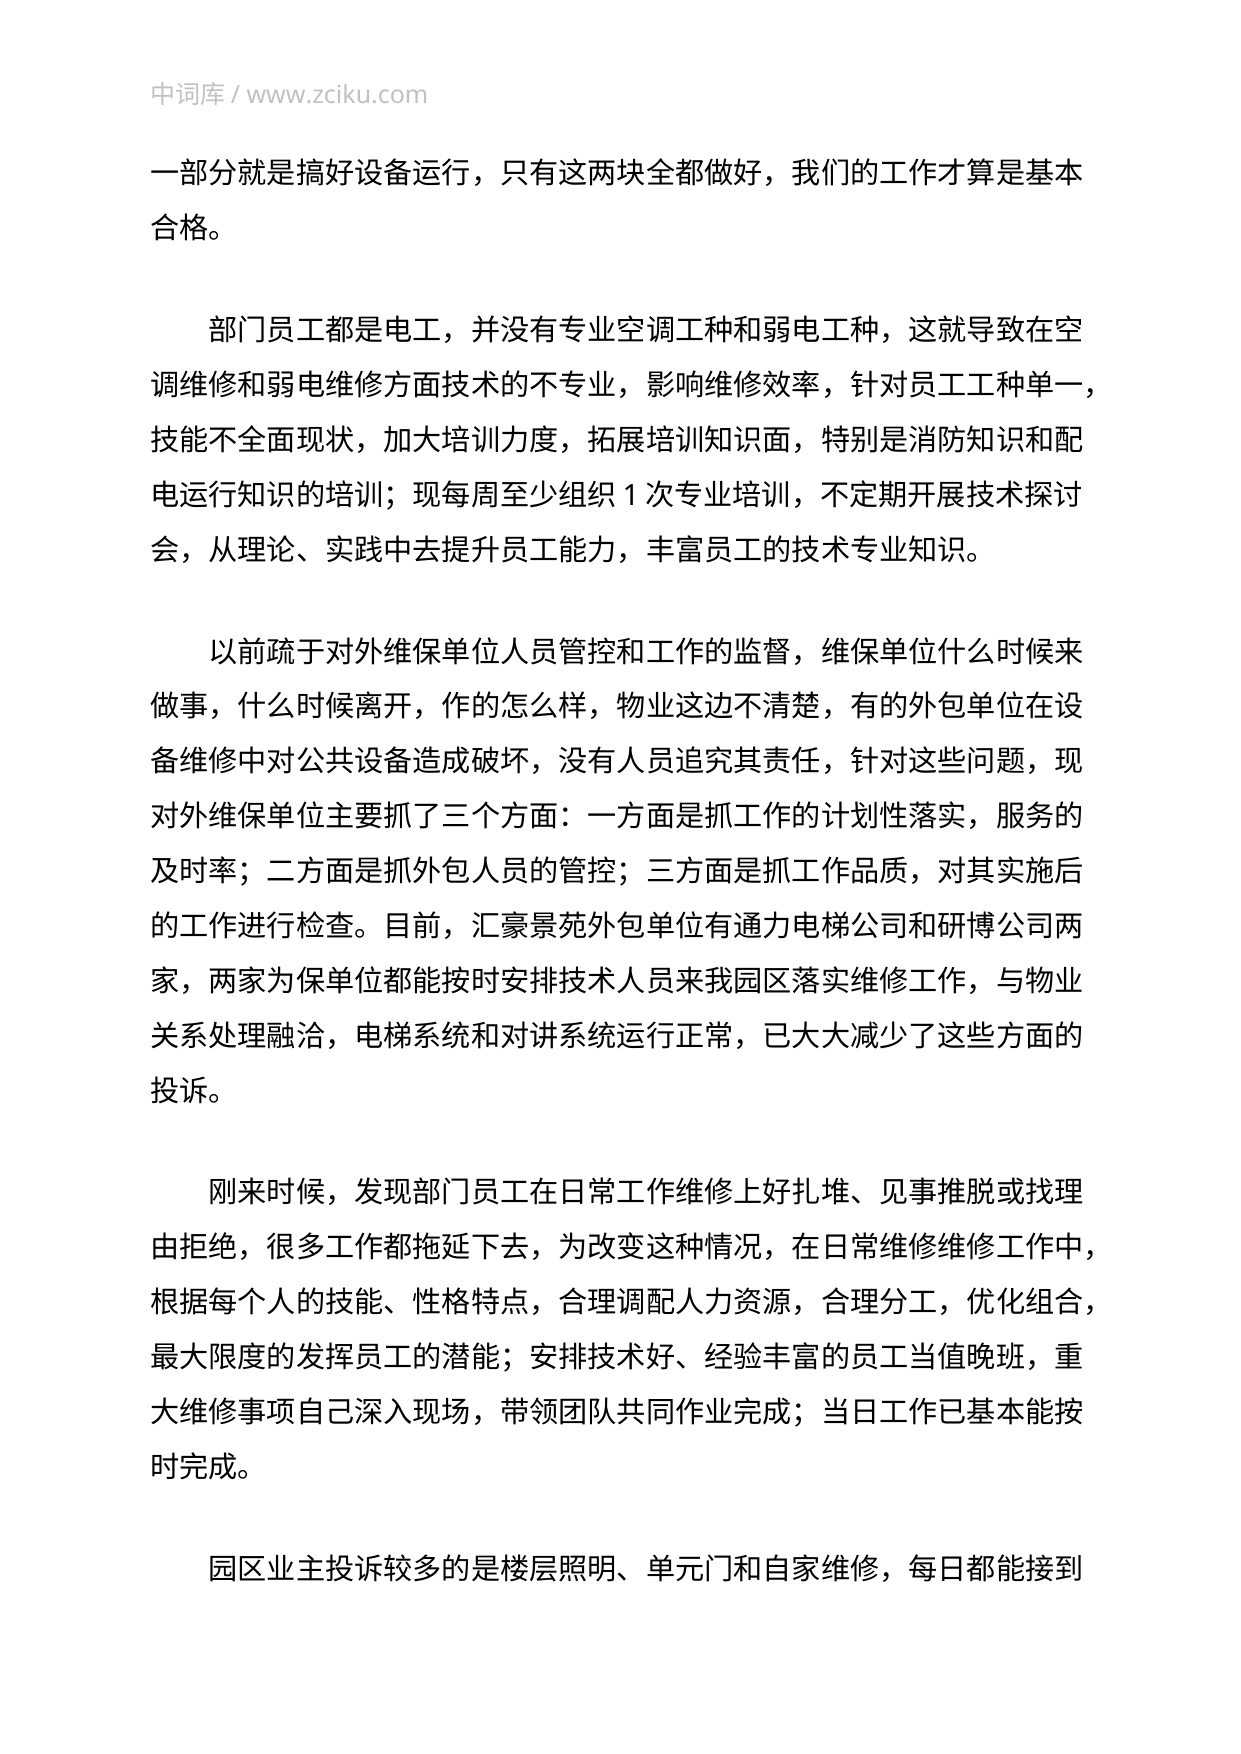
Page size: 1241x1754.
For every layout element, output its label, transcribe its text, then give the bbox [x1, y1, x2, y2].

text 以前疏于对外维保单位人员管控和工作的监督，维保单位什么时候来做事，什么时候离开，作的怎么样，物业这边不清楚，有的外包单位在设备维修中对公共设备造成破坏，没有人员追究其责任，针对这些问题，现对外维保单位主要抓了三个方面：一方面是抓工作的计划性落实，服务的及时率；二方面是抓外包人员的管控；三方面是抓工作品质，对其实施后的工作进行检查。目前，汇豪景苑外包单位有通力电梯公司和研博公司两家，两家为保单位都能按时安排技术人员来我园区落实维修工作，与物业关系处理融洽，电梯系统和对讲系统运行正常，已大大减少了这些方面的投诉。 [150, 628, 1090, 1109]
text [150, 1545, 1090, 1588]
text 部门员工都是电工，并没有专业空调工种和弱电工种，这就导致在空调维修和弱电维修方面技术的不专业，影响维修效率，针对员工工种单一，技能不全面现状，加大培训力度，拓展培训知识面，特别是消防知识和配电运行知识的培训；现每周至少组织1次专业培训，不定期开展技术探讨会，从理论、实践中去提升员工能力，丰富员工的技术专业知识。 [150, 307, 1090, 569]
text 刚来时候，发现部门员工在日常工作维修上好扎堆、见事推脱或找理由拒绝，很多工作都拖延下去，为改变这种情况，在日常维修维修工作中，根据每个人的技能、性格特点，合理调配人力资源，合理分工，优化组合，最大限度的发挥员工的潜能；安排技术好、经验丰富的员工当值晚班，重大维修事项自己深入现场，带领团队共同作业完成；当日工作已基本能按时完成。 [150, 1169, 1090, 1486]
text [150, 150, 1090, 247]
